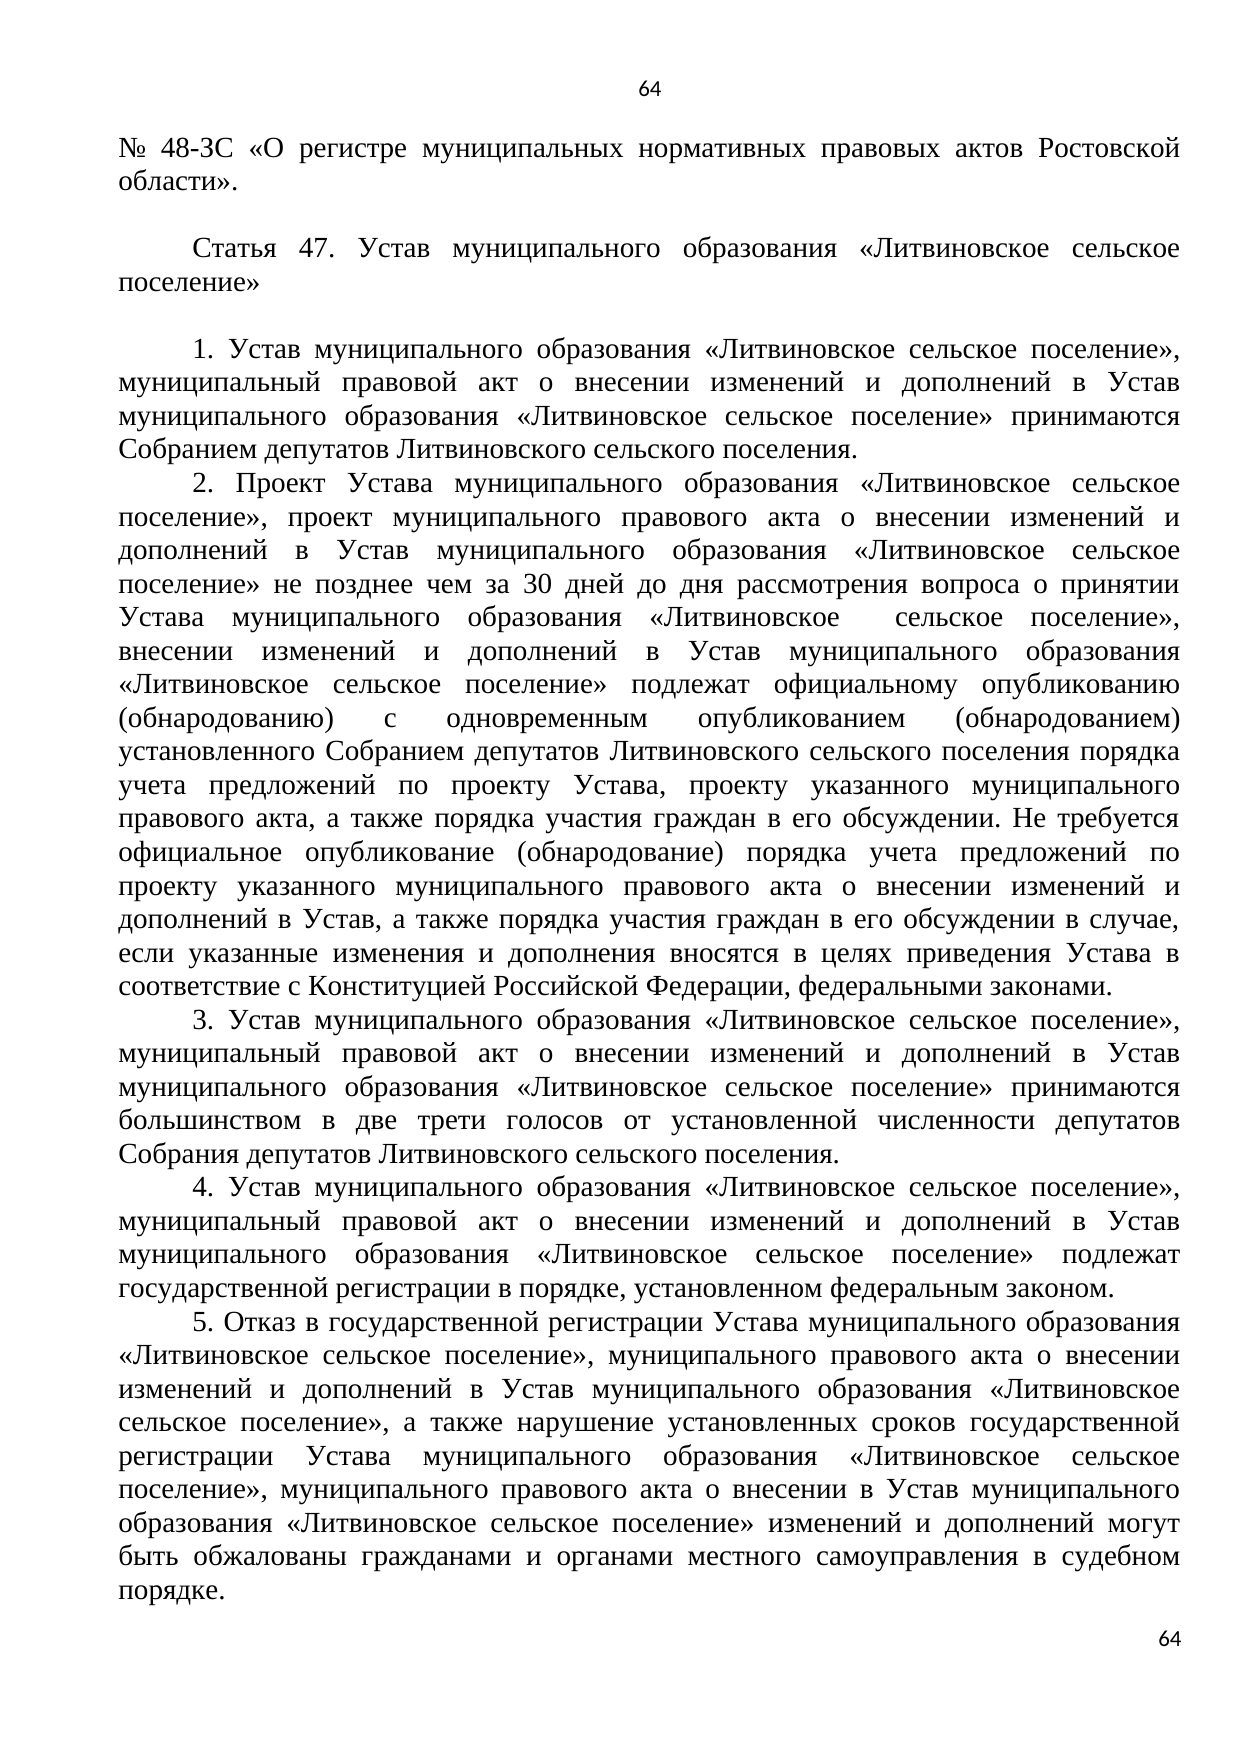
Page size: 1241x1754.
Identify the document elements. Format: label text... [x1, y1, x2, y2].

text 5. Отказ в государственной регистрации Устава муниципального образования «Литвиновское сельское поселение», муниципального правового акта о внесении изменений и дополнений в Устав муниципального образования «Литвиновское сельское поселение», а также нарушение установленных сроков государственной регистрации Устава муниципального образования «Литвиновское сельское поселение», муниципального правового акта о внесении в Устав муниципального образования «Литвиновское сельское поселение» изменений и дополнений могут быть обжалованы гражданами и органами местного самоуправления в судебном порядке. [118, 1304, 1181, 1606]
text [118, 130, 1181, 197]
text 3. Устав муниципального образования «Литвиновское сельское поселение», муниципальный правовой акт о внесении изменений и дополнений в Устав муниципального образования «Литвиновское сельское поселение» принимаются большинством в две трети голосов от установленной численности депутатов Собрания депутатов Литвиновского сельского поселения. [118, 1002, 1181, 1169]
text 1. Устав муниципального образования «Литвиновское сельское поселение», муниципальный правовой акт о внесении изменений и дополнений в Устав муниципального образования «Литвиновское сельское поселение» принимаются Собранием депутатов Литвиновского сельского поселения. [118, 331, 1181, 465]
text 4. Устав муниципального образования «Литвиновское сельское поселение», муниципальный правовой акт о внесении изменений и дополнений в Устав муниципального образования «Литвиновское сельское поселение» подлежат государственной регистрации в порядке, установленном федеральным законом. [118, 1169, 1181, 1304]
text Статья 47. Устав муниципального образования «Литвиновское сельское поселение» [118, 230, 1181, 297]
text 2. Проект Устава муниципального образования «Литвиновское сельское поселение», проект муниципального правового акта о внесении изменений и дополнений в Устав муниципального образования «Литвиновское сельское поселение» не позднее чем за 30 дней до дня рассмотрения вопроса о принятии Устава муниципального образования «Литвиновское сельское поселение», внесении изменений и дополнений в Устав муниципального образования «Литвиновское сельское поселение» подлежат официальному опубликованию (обнародованию) с одновременным опубликованием (обнародованием) установленного Собранием депутатов Литвиновского сельского поселения порядка учета предложений по проекту Устава, проекту указанного муниципального правового акта, а также порядка участия граждан в его обсуждении. Не требуется официальное опубликование (обнародование) порядка учета предложений по проекту указанного муниципального правового акта о внесении изменений и дополнений в Устав, а также порядка участия граждан в его обсуждении в случае, если указанные изменения и дополнения вносятся в целях приведения Устава в соответствие с Конституцией Российской Федерации, федеральными законами. [118, 465, 1181, 1002]
